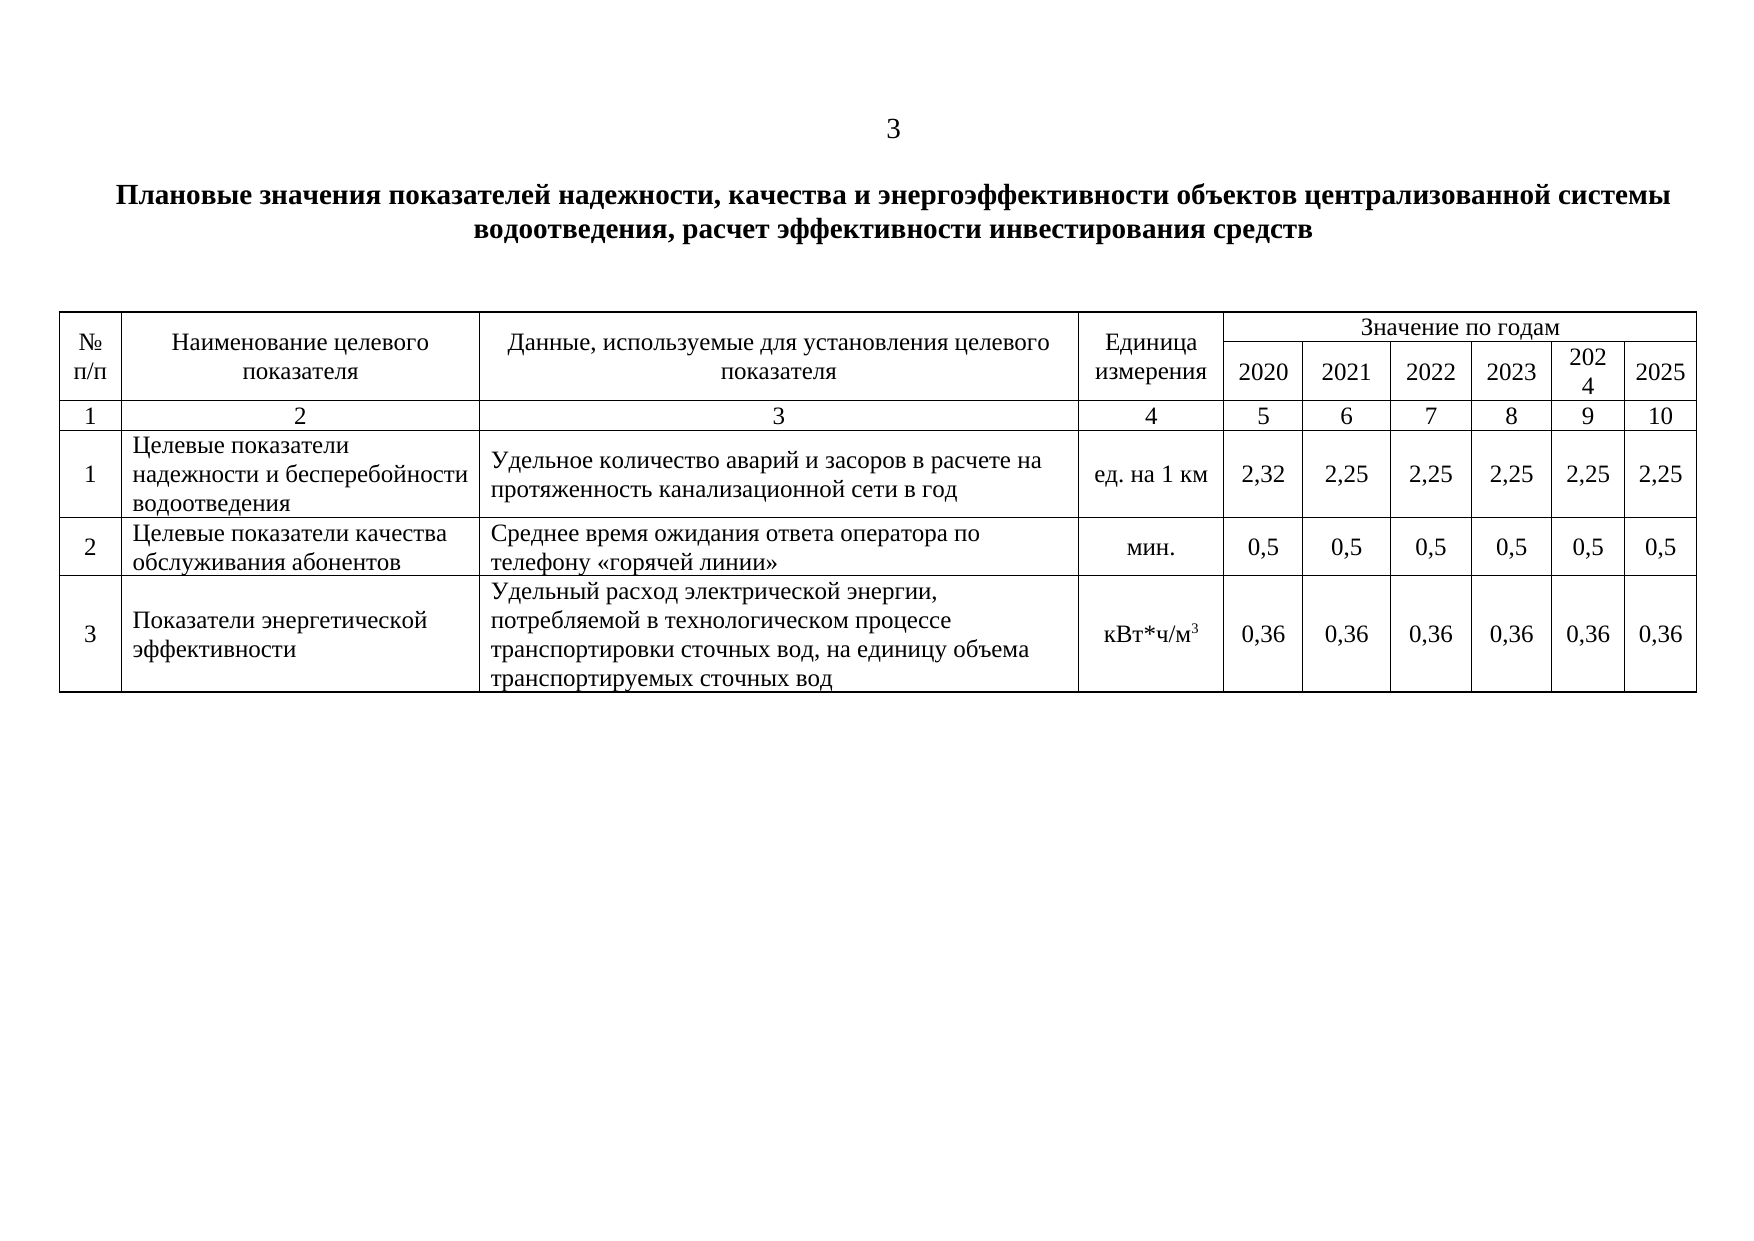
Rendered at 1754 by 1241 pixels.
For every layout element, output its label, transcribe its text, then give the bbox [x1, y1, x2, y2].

table_cell Целевые показатели надежности и бесперебойности водоотведения [122, 431, 479, 517]
table_cell 2,25 [1303, 431, 1390, 517]
table_cell 0,36 [1552, 576, 1624, 691]
table_cell 3 [480, 401, 1078, 429]
table_header Наименование целевого показателя [122, 313, 479, 400]
table_cell 2,25 [1472, 431, 1551, 517]
table_header Данные, используемые для установления целевого показателя [480, 313, 1078, 400]
table_cell 2,25 [1391, 431, 1471, 517]
table_cell 1 [60, 401, 121, 429]
table_cell 2021 [1303, 342, 1390, 400]
table_cell Среднее время ожидания ответа оператора по телефону «горячей линии» [480, 518, 1078, 575]
text водоотведения, расчет эффективности инвестирования средств [89, 211, 1698, 244]
table_cell 2022 [1391, 342, 1471, 400]
table_cell 0,5 [1552, 518, 1624, 575]
table_cell 5 [1224, 401, 1302, 429]
table_cell Удельный расход электрической энергии, потребляемой в технологическом процессе транспортировки сточных вод, на единицу объема транспортируемых сточных вод [480, 576, 1078, 691]
table_cell Целевые показатели качества обслуживания абонентов [122, 518, 479, 575]
table_cell 0,36 [1224, 576, 1302, 691]
table_cell 7 [1391, 401, 1471, 429]
table_cell 4 [1079, 401, 1223, 429]
table_cell 2024 [1552, 342, 1624, 400]
table_cell Показатели энергетической эффективности [122, 576, 479, 691]
table_cell 2023 [1472, 342, 1551, 400]
table_cell 1 [60, 431, 121, 517]
table_cell кВт*ч/м3 [1079, 576, 1223, 691]
table_cell 3 [60, 576, 121, 691]
table_cell 0,36 [1625, 576, 1696, 691]
table_header Значение по годам [1224, 313, 1696, 341]
table_cell 8 [1472, 401, 1551, 429]
table_cell Удельное количество аварий и засоров в расчете на протяженность канализационной сети в год [480, 431, 1078, 517]
table_header № п/п [60, 313, 121, 400]
table_cell 0,5 [1472, 518, 1551, 575]
table_cell 6 [1303, 401, 1390, 429]
table_cell 2,25 [1552, 431, 1624, 517]
table_cell 2,25 [1625, 431, 1696, 517]
table_cell 0,5 [1625, 518, 1696, 575]
table_cell 10 [1625, 401, 1696, 429]
table_cell 0,36 [1391, 576, 1471, 691]
table_cell 9 [1552, 401, 1624, 429]
table_cell 0,36 [1303, 576, 1390, 691]
table_header Единица измерения [1079, 313, 1223, 400]
table_cell ед. на 1 км [1079, 431, 1223, 517]
table_cell мин. [1079, 518, 1223, 575]
table_cell 2 [122, 401, 479, 429]
table_cell 2025 [1625, 342, 1696, 400]
table_cell 0,36 [1472, 576, 1551, 691]
text Плановые значения показателей надежности, качества и энергоэффективности объектов централизованной системы [89, 177, 1698, 211]
table_cell 0,5 [1391, 518, 1471, 575]
table_cell 0,5 [1303, 518, 1390, 575]
table_cell 2,32 [1224, 431, 1302, 517]
table_cell 2 [60, 518, 121, 575]
table_cell 0,5 [1224, 518, 1302, 575]
table_cell 2020 [1224, 342, 1302, 400]
